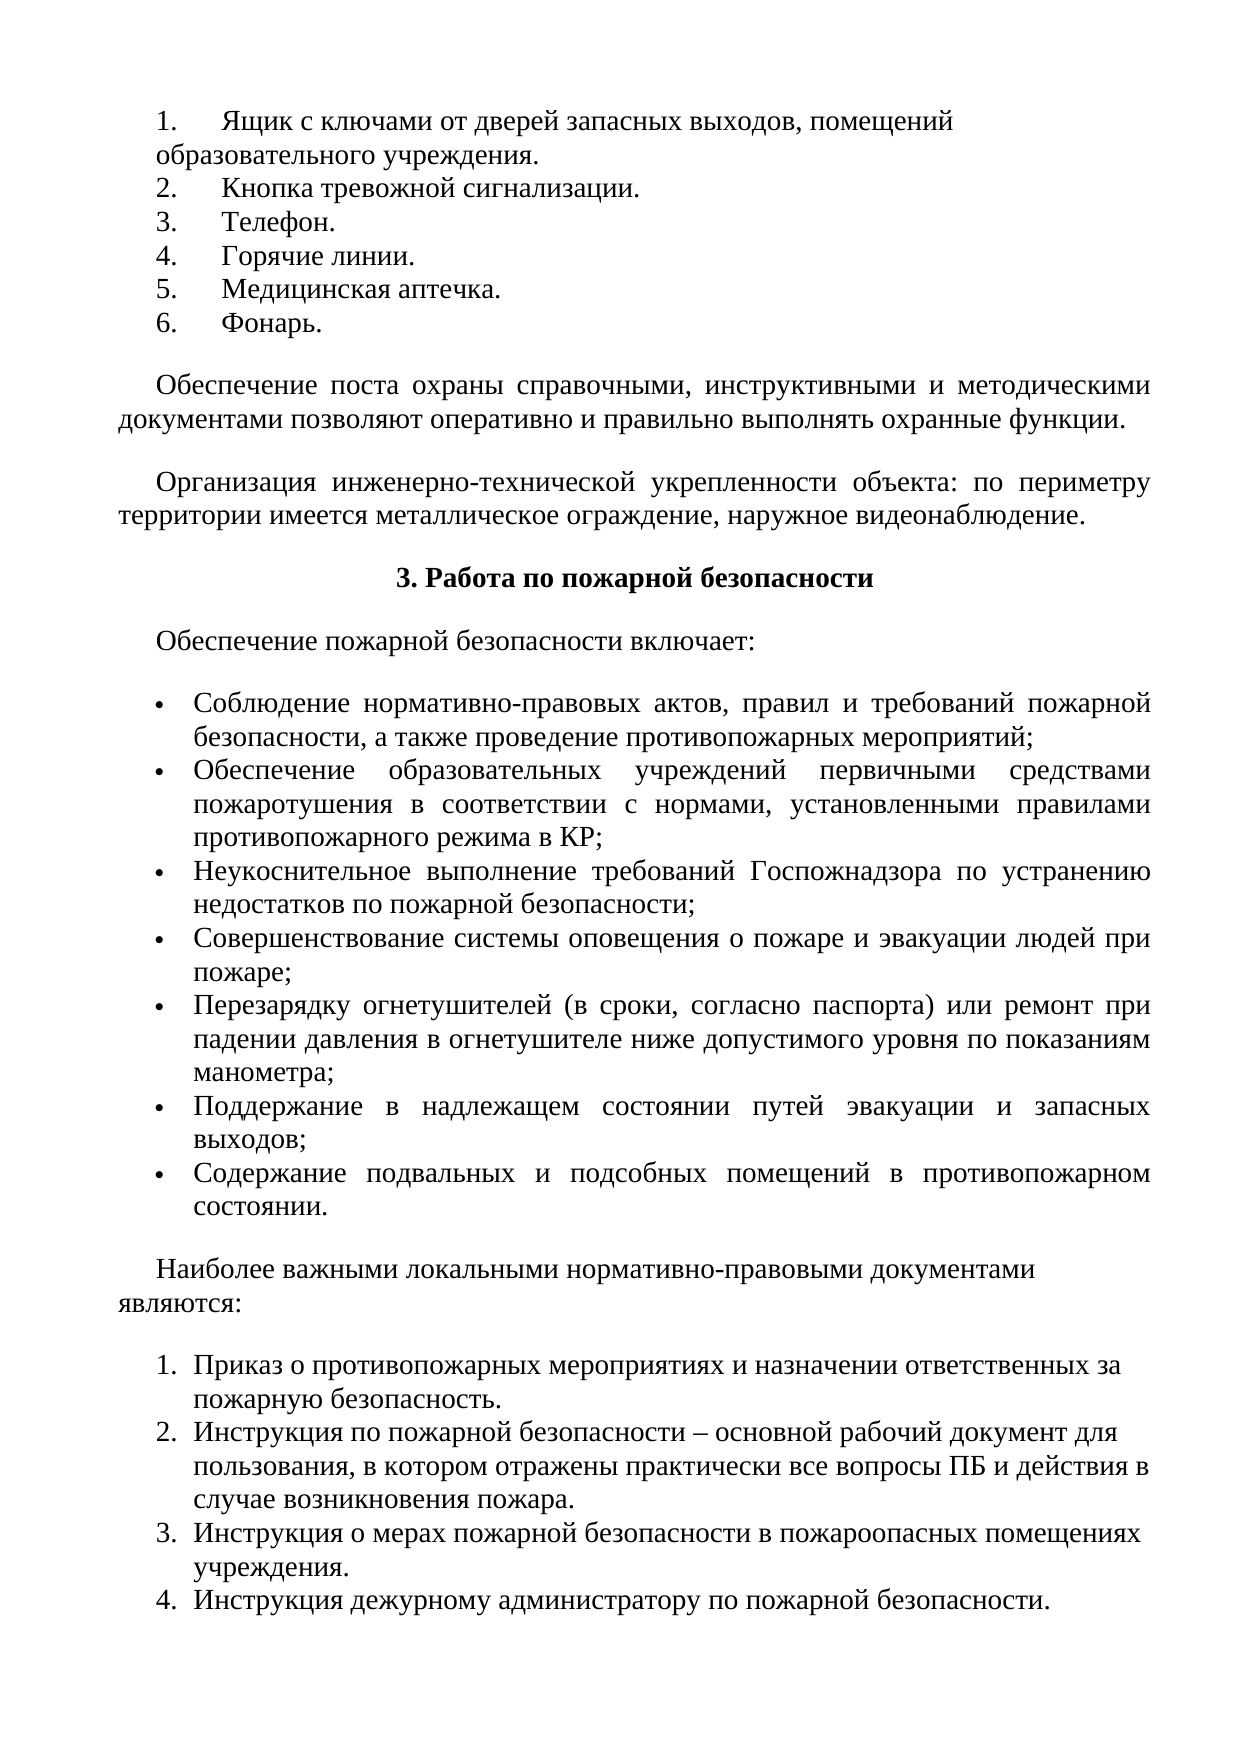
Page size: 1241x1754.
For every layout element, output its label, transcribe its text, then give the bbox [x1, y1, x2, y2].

list Обеспечение образовательных учреждений первичными средствами пожаротушения в соответствии с нормами, установленными правилами противопожарного режима в КР; [156, 752, 1152, 853]
list Соблюдение нормативно-правовых актов, правил и требований пожарной безопасности, а также проведение противопожарных мероприятий; [156, 685, 1152, 752]
text Наиболее важными локальными нормативно-правовыми документами являются: [118, 1251, 1152, 1318]
list Приказ о противопожарных мероприятиях и назначении ответственных за пожарную безопасность. [156, 1347, 1152, 1414]
list Неукоснительное выполнение требований Госпожнадзора по устранению недостатков по пожарной безопасности; [156, 853, 1152, 920]
text 1. Ящик с ключами от дверей запасных выходов, помещений образовательного учреждения. 2. Кнопка тревожной сигнализации. 3. Телефон. 4. Горячие линии. 5. Медицинская аптечка. 6. Фонарь. [156, 103, 1152, 338]
text 3. Работа по пожарной безопасности [118, 560, 1152, 593]
list Содержание подвальных и подсобных помещений в противопожарном состоянии. [156, 1155, 1152, 1222]
list Совершенствование системы оповещения о пожаре и эвакуации людей при пожаре; [156, 920, 1152, 987]
list Перезарядку огнетушителей (в сроки, согласно паспорта) или ремонт при падении давления в огнетушителе ниже допустимого уровня по показаниям манометра; [156, 987, 1152, 1088]
list Инструкция дежурному администратору по пожарной безопасности. [156, 1582, 1152, 1616]
list Инструкция о мерах пожарной безопасности в пожароопасных помещениях учреждения. [156, 1515, 1152, 1582]
list Поддержание в надлежащем состоянии путей эвакуации и запасных выходов; [156, 1088, 1152, 1155]
text Организация инженерно-технической укрепленности объекта: по периметру территории имеется металлическое ограждение, наружное видеонаблюдение. [118, 464, 1152, 531]
text Обеспечение пожарной безопасности включает: [118, 623, 1152, 656]
list Инструкция по пожарной безопасности – основной рабочий документ для пользования, в котором отражены практически все вопросы ПБ и действия в случае возникновения пожара. [156, 1414, 1152, 1515]
text Обеспечение поста охраны справочными, инструктивными и методическими документами позволяют оперативно и правильно выполнять охранные функции. [118, 367, 1152, 434]
